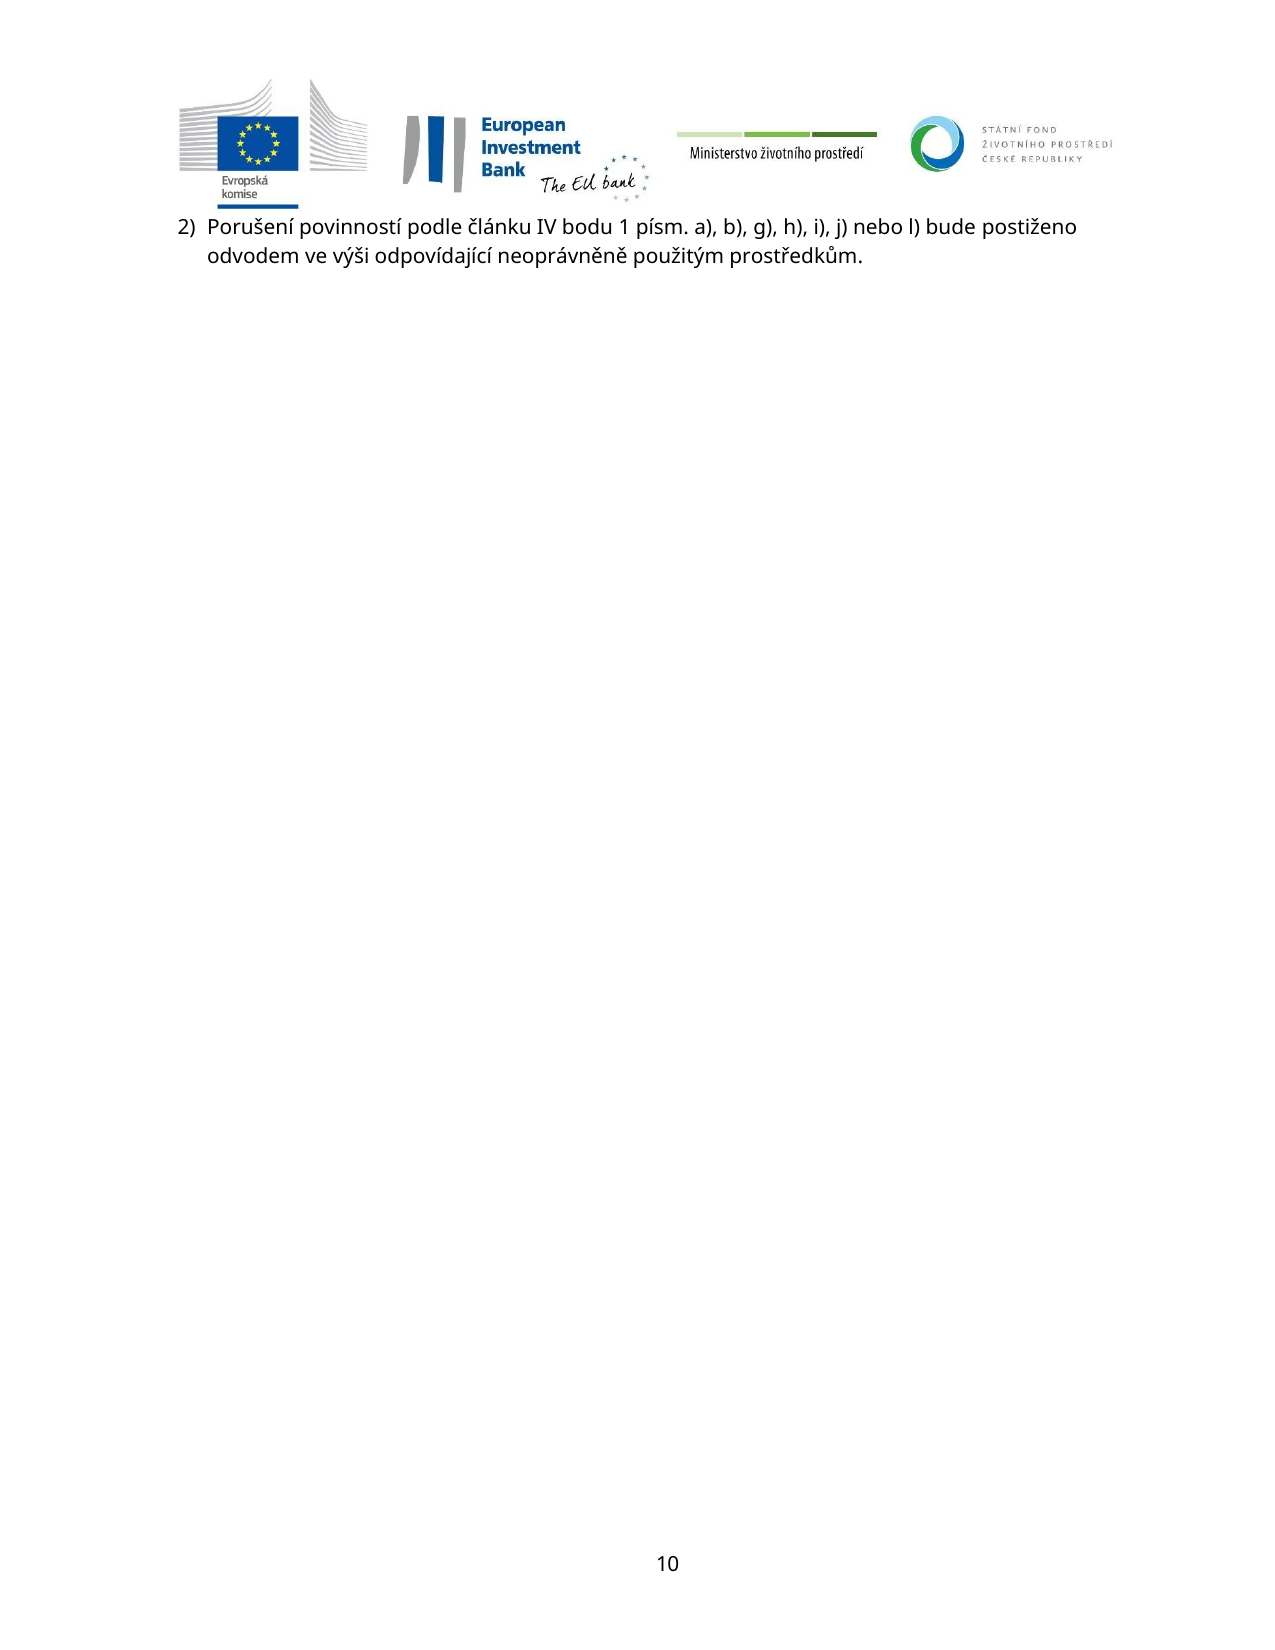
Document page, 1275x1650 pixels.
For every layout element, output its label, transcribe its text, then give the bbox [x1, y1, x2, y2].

list Porušení povinností podle článku IV bodu 1 písm. a), b), g), h), i), j) nebo l) bude postiženo odvodem ve výši odpovídající neoprávněně použitým prostředkům. [177, 212, 1157, 269]
picture [177, 73, 1115, 212]
